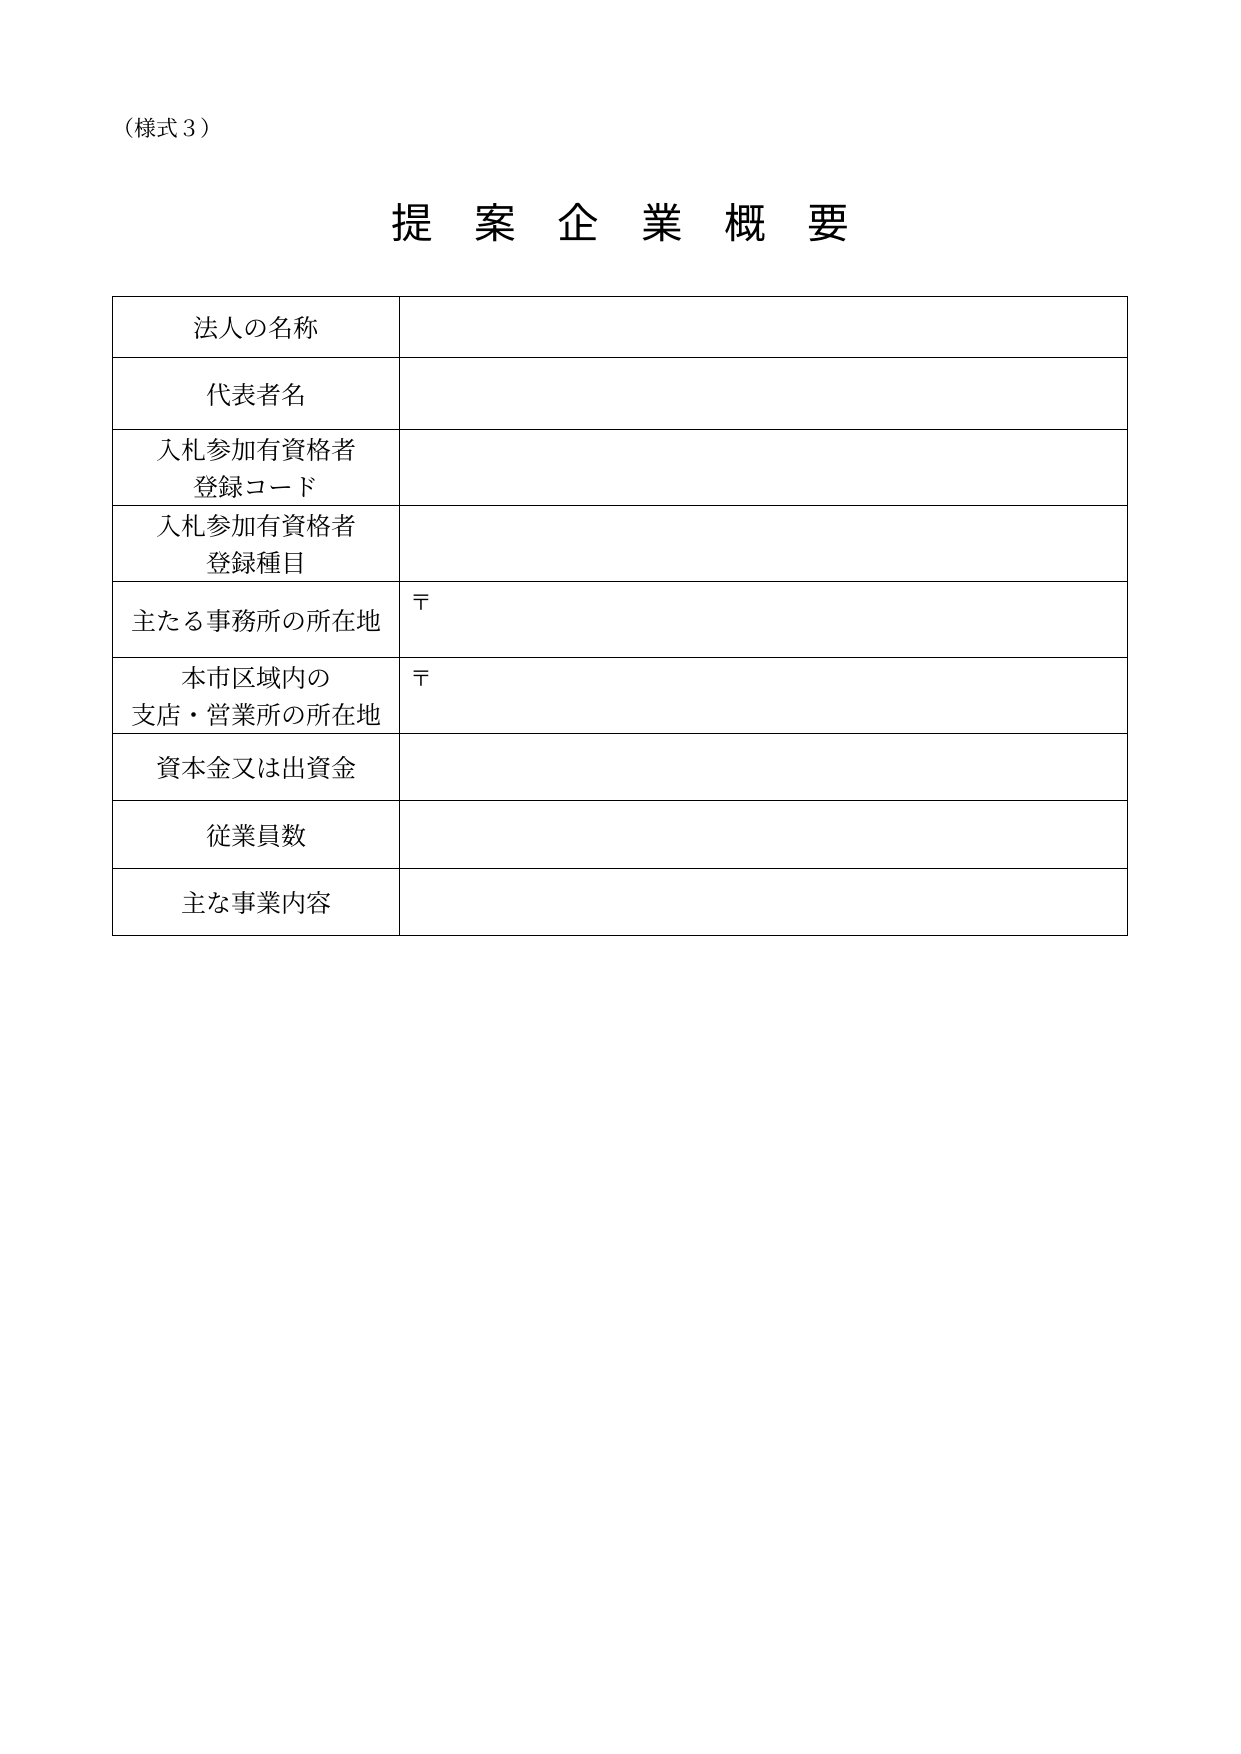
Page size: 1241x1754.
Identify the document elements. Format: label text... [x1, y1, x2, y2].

table_cell 入札参加有資格者 登録種目 [113, 506, 399, 581]
text （様式３） [112, 108, 1128, 146]
table_cell [400, 506, 1127, 581]
table_cell 入札参加有資格者 登録コード [113, 430, 399, 505]
text 提 案 企 業 概 要 [112, 183, 1128, 258]
table_header [400, 297, 1127, 357]
table_cell [400, 801, 1127, 868]
table_cell 代表者名 [113, 358, 399, 429]
table_header 法人の名称 [113, 297, 399, 357]
table_cell 〒 [400, 658, 1127, 733]
table_cell 従業員数 [113, 801, 399, 868]
table_cell [400, 869, 1127, 935]
table_cell 〒 [400, 582, 1127, 657]
table_cell 主たる事務所の所在地 [113, 582, 399, 657]
table_cell [400, 358, 1127, 429]
table_cell 本市区域内の 支店・営業所の所在地 [113, 658, 399, 733]
table_cell 主な事業内容 [113, 869, 399, 935]
table_cell [400, 734, 1127, 800]
table_cell 資本金又は出資金 [113, 734, 399, 800]
table_cell [400, 430, 1127, 505]
